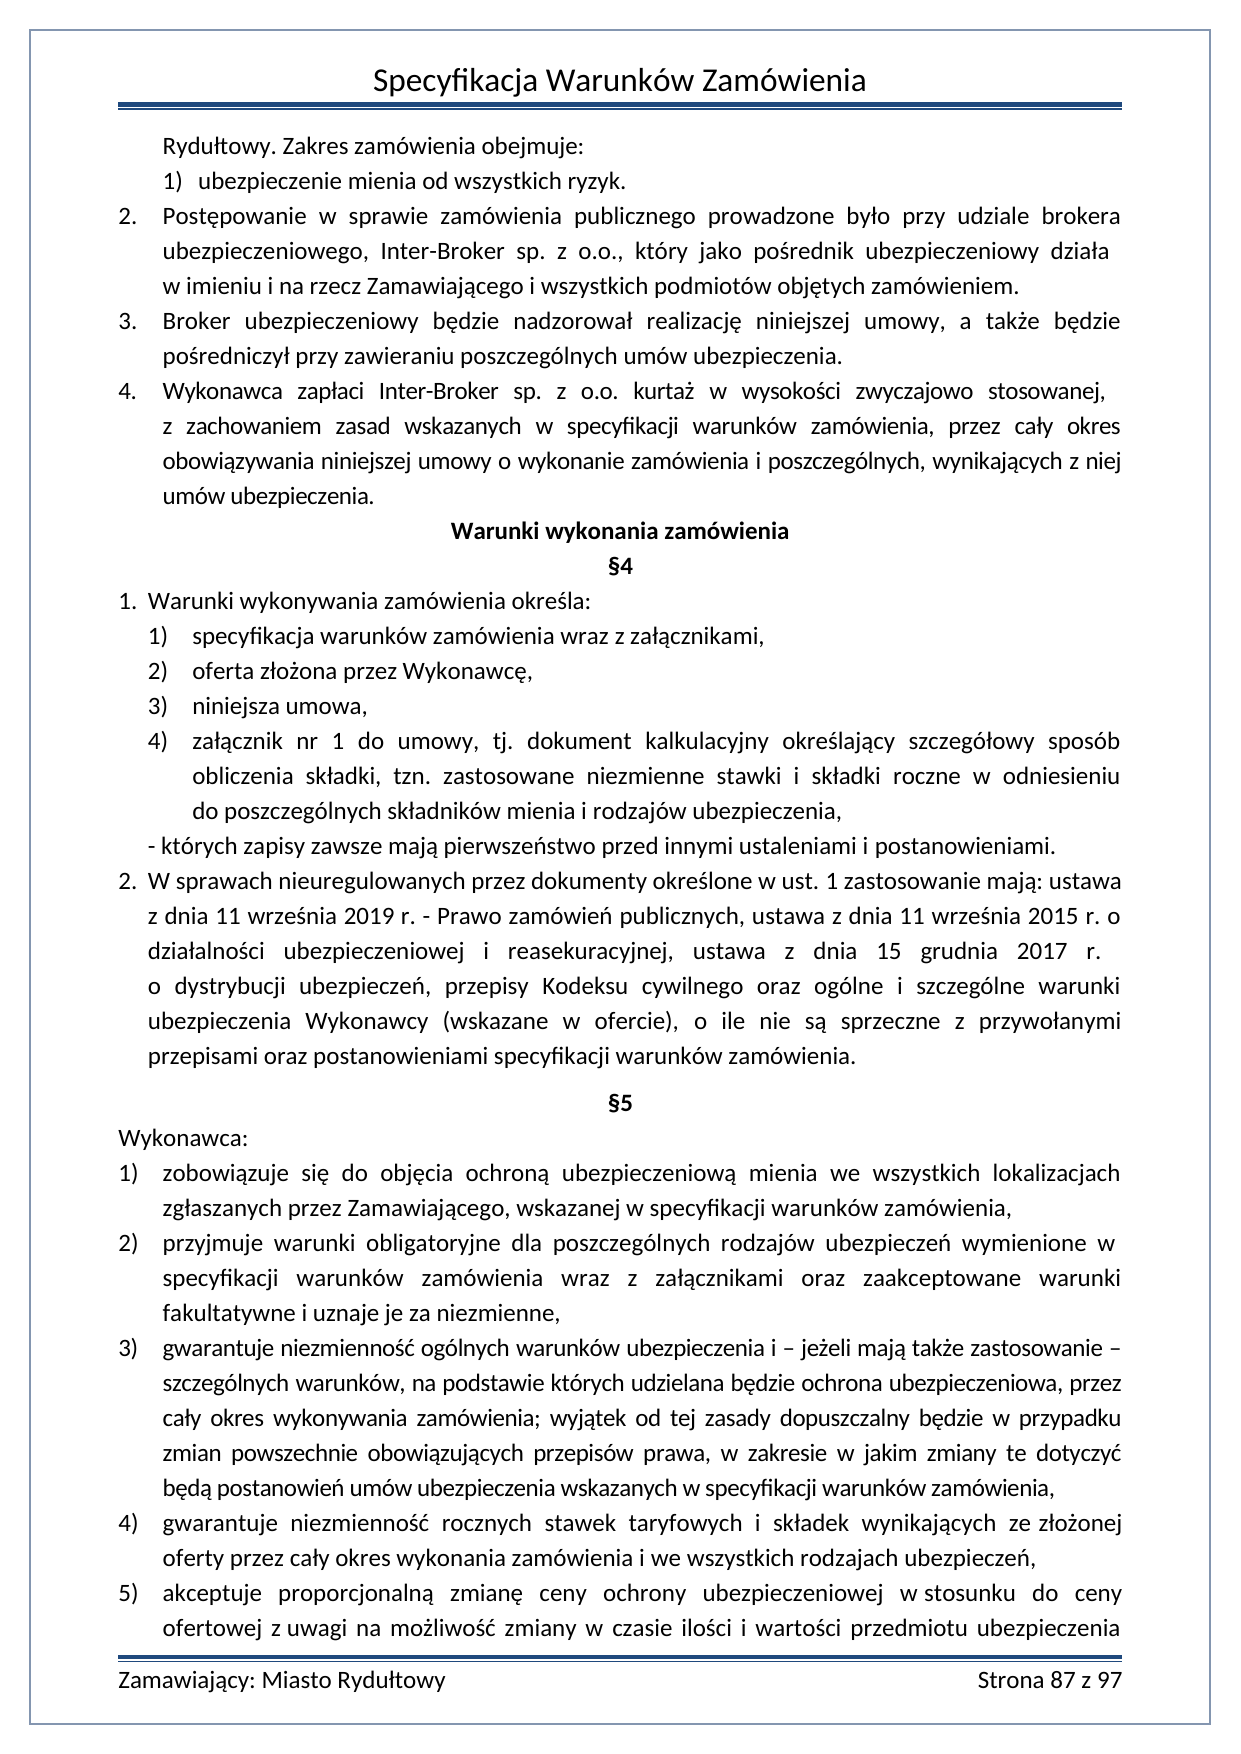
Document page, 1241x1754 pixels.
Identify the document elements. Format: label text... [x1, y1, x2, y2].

list zobowiązuje się do objęcia ochroną ubezpieczeniową mienia we wszystkich lokalizacjach zgłaszanych przez Zamawiającego, wskazanej w specyfikacji warunków zamówienia, [118, 1157, 1122, 1223]
text §5 [118, 1087, 1122, 1118]
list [118, 130, 1122, 160]
list Warunki wykonywania zamówienia określa: [118, 585, 1122, 615]
list oferta złożona przez Wykonawcę, [148, 655, 1122, 685]
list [118, 1577, 1122, 1643]
list gwarantuje niezmienność rocznych stawek taryfowych i składek wynikających ze złożonej oferty przez cały okres wykonania zamówienia i we wszystkich rodzajach ubezpieczeń, [118, 1507, 1122, 1573]
list specyfikacja warunków zamówienia wraz z załącznikami, [148, 620, 1122, 650]
list Postępowanie w sprawie zamówienia publicznego prowadzone było przy udziale brokera ubezpieczeniowego, Inter-Broker sp. z o.o., który jako pośrednik ubezpieczeniowy działa w imieniu i na rzecz Zamawiającego i wszystkich podmiotów objętych zamówieniem. [118, 200, 1122, 300]
text - których zapisy zawsze mają pierwszeństwo przed innymi ustaleniami i postanowieniami. [148, 830, 1122, 860]
list gwarantuje niezmienność ogólnych warunków ubezpieczenia i – jeżeli mają także zastosowanie – szczególnych warunków, na podstawie których udzielana będzie ochrona ubezpieczeniowa, przez cały okres wykonywania zamówienia; wyjątek od tej zasady dopuszczalny będzie w przypadku zmian powszechnie obowiązujących przepisów prawa, w zakresie w jakim zmiany te dotyczyć będą postanowień umów ubezpieczenia wskazanych w specyfikacji warunków zamówienia, [118, 1332, 1122, 1503]
list niniejsza umowa, [148, 690, 1122, 720]
text §4 [118, 550, 1122, 580]
text Warunki wykonania zamówienia [118, 515, 1122, 545]
list Broker ubezpieczeniowy będzie nadzorował realizację niniejszej umowy, a także będzie pośredniczył przy zawieraniu poszczególnych umów ubezpieczenia. [118, 305, 1122, 370]
text Wykonawca: [118, 1122, 1122, 1153]
list ubezpieczenie mienia od wszystkich ryzyk. [162, 165, 1122, 195]
list załącznik nr 1 do umowy, tj. dokument kalkulacyjny określający szczegółowy sposób obliczenia składki, tzn. zastosowane niezmienne stawki i składki roczne w odniesieniu do poszczególnych składników mienia i rodzajów ubezpieczenia, [148, 725, 1122, 825]
list W sprawach nieuregulowanych przez dokumenty określone w ust. 1 zastosowanie mają: ustawa z dnia 11 września 2019 r. - Prawo zamówień publicznych, ustawa z dnia 11 września 2015 r. o działalności ubezpieczeniowej i reasekuracyjnej, ustawa z dnia 15 grudnia 2017 r. o dystrybucji ubezpieczeń, przepisy Kodeksu cywilnego oraz ogólne i szczególne warunki ubezpieczenia Wykonawcy (wskazane w ofercie), o ile nie są sprzeczne z przywołanymi przepisami oraz postanowieniami specyfikacji warunków zamówienia. [118, 865, 1122, 1070]
list Wykonawca zapłaci Inter-Broker sp. z o.o. kurtaż w wysokości zwyczajowo stosowanej, z zachowaniem zasad wskazanych w specyfikacji warunków zamówienia, przez cały okres obowiązywania niniejszej umowy o wykonanie zamówienia i poszczególnych, wynikających z niej umów ubezpieczenia. [118, 375, 1122, 510]
list przyjmuje warunki obligatoryjne dla poszczególnych rodzajów ubezpieczeń wymienione w specyfikacji warunków zamówienia wraz z załącznikami oraz zaakceptowane warunki fakultatywne i uznaje je za niezmienne, [118, 1227, 1122, 1328]
